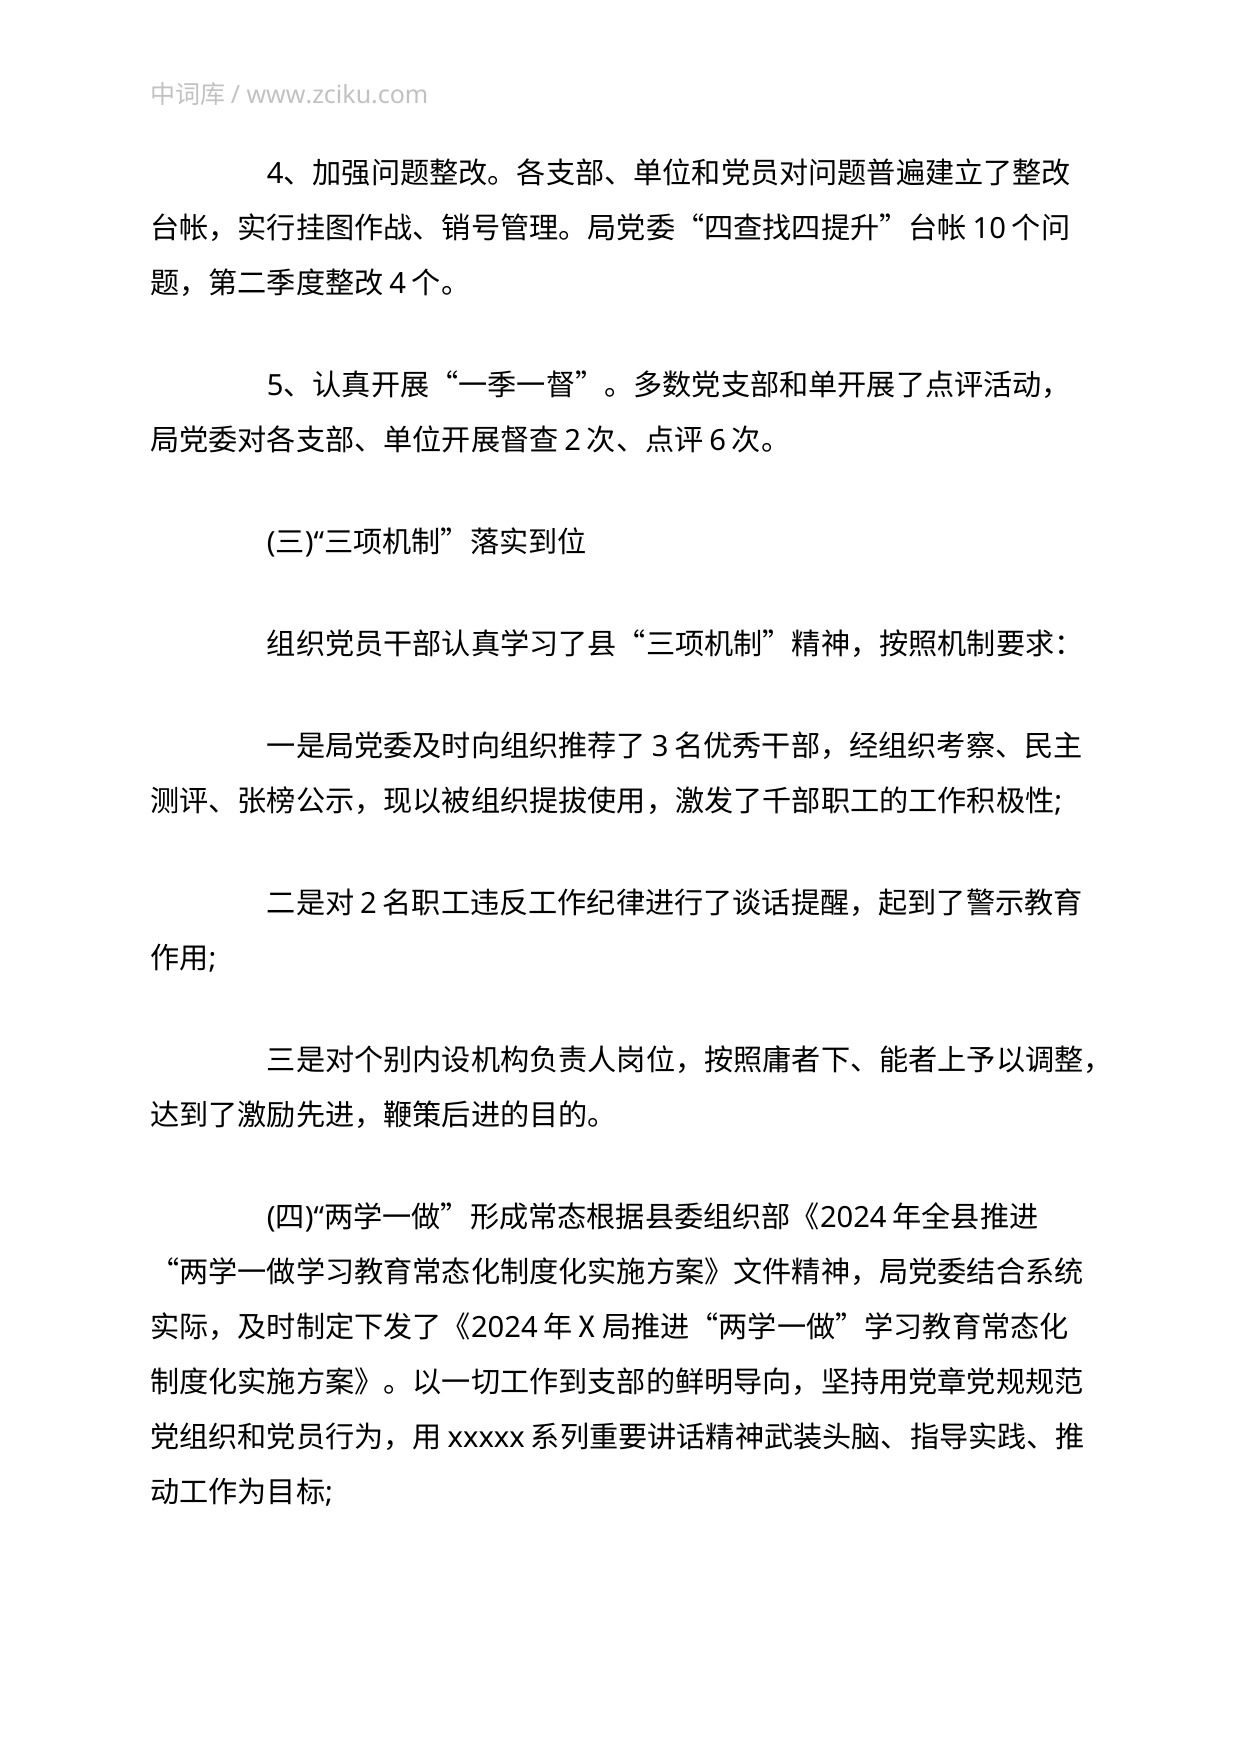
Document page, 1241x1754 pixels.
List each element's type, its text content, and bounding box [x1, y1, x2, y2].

text 一是局党委及时向组织推荐了3名优秀干部，经组织考察、民主测评、张榜公示，现以被组织提拔使用，激发了千部职工的工作积极性; [150, 723, 1090, 820]
text (三)“三项机制”落实到位 [150, 519, 1090, 561]
text 组织党员干部认真学习了县“三项机制”精神，按照机制要求： [150, 621, 1090, 663]
text 4、加强问题整改。各支部、单位和党员对问题普遍建立了整改台帐，实行挂图作战、销号管理。局党委“四查找四提升”台帐10个问题，第二季度整改4个。 [150, 150, 1090, 302]
text (四)“两学一做”形成常态根据县委组织部《2024年全县推进“两学一做学习教育常态化制度化实施方案》文件精神，局党委结合系统实际，及时制定下发了《2024年Ⅹ局推进“两学一做”学习教育常态化制度化实施方案》。以一切工作到支部的鲜明导向，坚持用党章党规规范党组织和党员行为，用xxxxx系列重要讲话精神武装头脑、指导实践、推动工作为目标; [150, 1193, 1090, 1511]
text 5、认真开展“一季一督”。多数党支部和单开展了点评活动，局党委对各支部、单位开展督查2次、点评6次。 [150, 362, 1090, 459]
text 二是对2名职工违反工作纪律进行了谈话提醒，起到了警示教育作用; [150, 880, 1090, 977]
text 三是对个别内设机构负责人岗位，按照庸者下、能者上予以调整，达到了激励先进，鞭策后进的目的。 [150, 1037, 1090, 1134]
